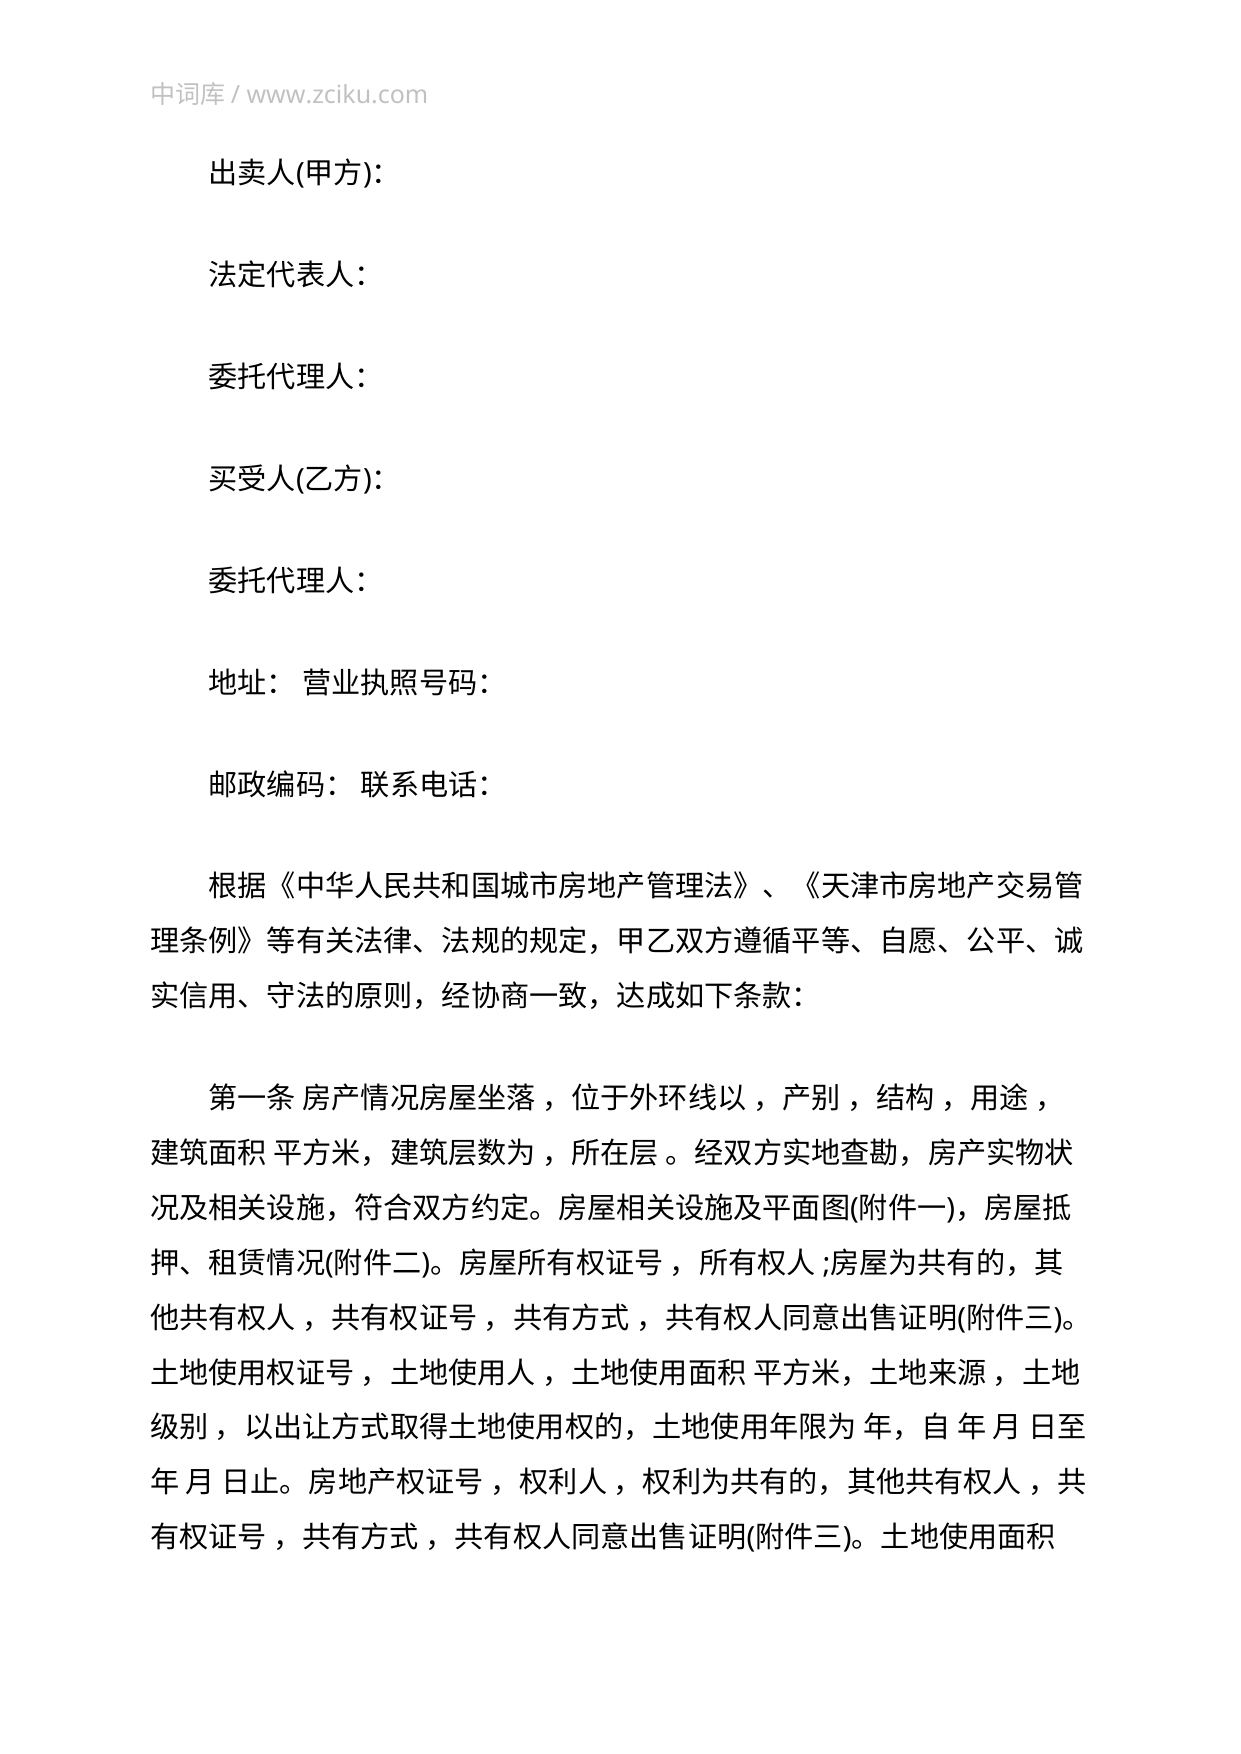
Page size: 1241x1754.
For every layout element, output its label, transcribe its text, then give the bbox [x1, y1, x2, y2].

text 地址： 营业执照号码： [150, 659, 1090, 702]
text 委托代理人： [150, 557, 1090, 600]
text 买受人(乙方)： [150, 456, 1090, 498]
text 委托代理人： [150, 354, 1090, 396]
text 出卖人(甲方)： [150, 150, 1090, 192]
text 根据《中华人民共和国城市房地产管理法》、《天津市房地产交易管理条例》等有关法律、法规的规定，甲乙双方遵循平等、自愿、公平、诚实信用、守法的原则，经协商一致，达成如下条款： [150, 863, 1090, 1015]
text 法定代表人： [150, 252, 1090, 294]
text 邮政编码： 联系电话： [150, 761, 1090, 803]
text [150, 1074, 1090, 1556]
